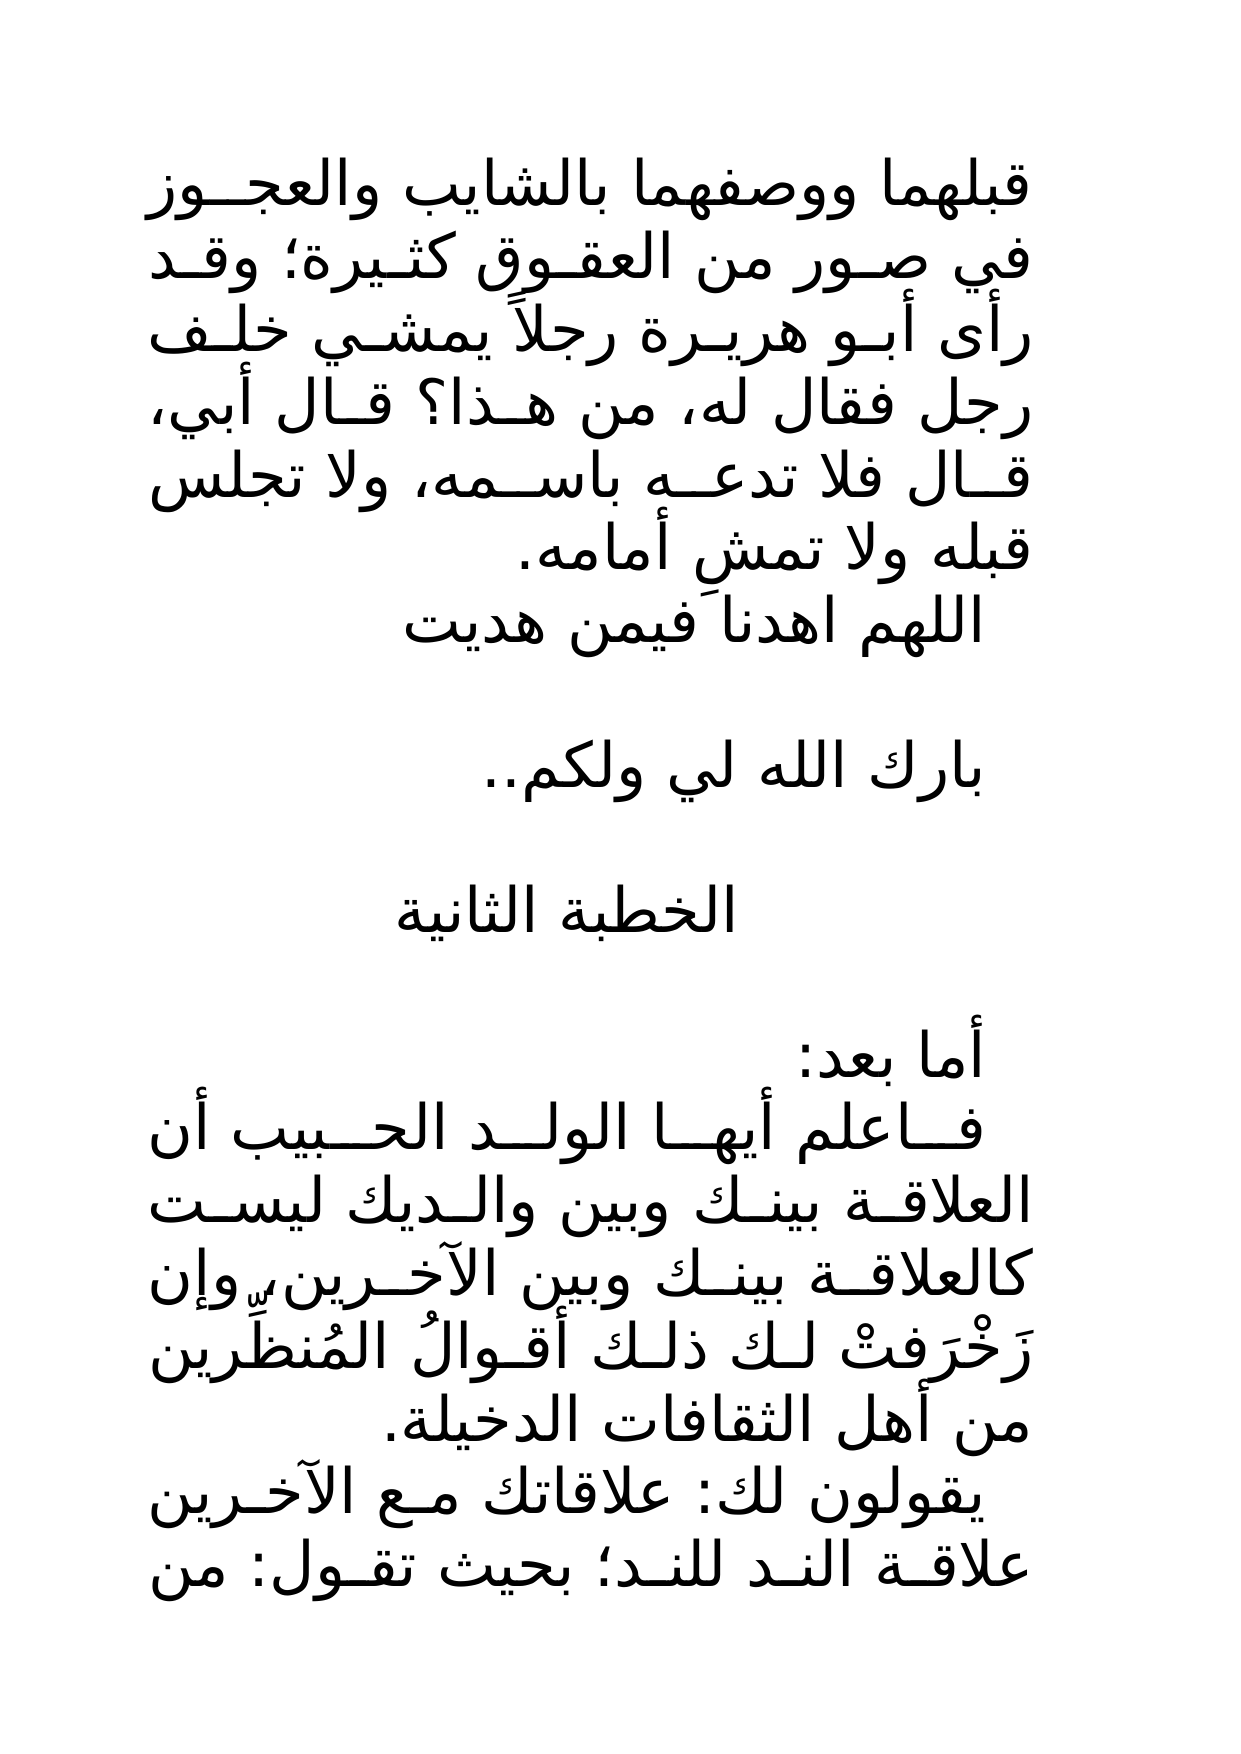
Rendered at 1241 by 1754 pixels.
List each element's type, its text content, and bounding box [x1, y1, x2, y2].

text فاعلم أيها الولد الحبيب أن العلاقة بينك وبين والديك ليست كالعلاقة بينك وبين الآخرين، وإن زَخْرَفتْ لك ذلك أقوالُ المُنظِّرين من أهل الثقافات الدخيلة. [148, 1092, 1033, 1456]
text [148, 148, 1033, 584]
text اللهم اهدنا فيمن هديت [148, 584, 1033, 657]
text أما بعد: [148, 1019, 1033, 1092]
text بارك الله لي ولكم.. [148, 729, 1033, 802]
text الخطبة الثانية [148, 874, 1033, 947]
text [148, 1456, 1033, 1601]
